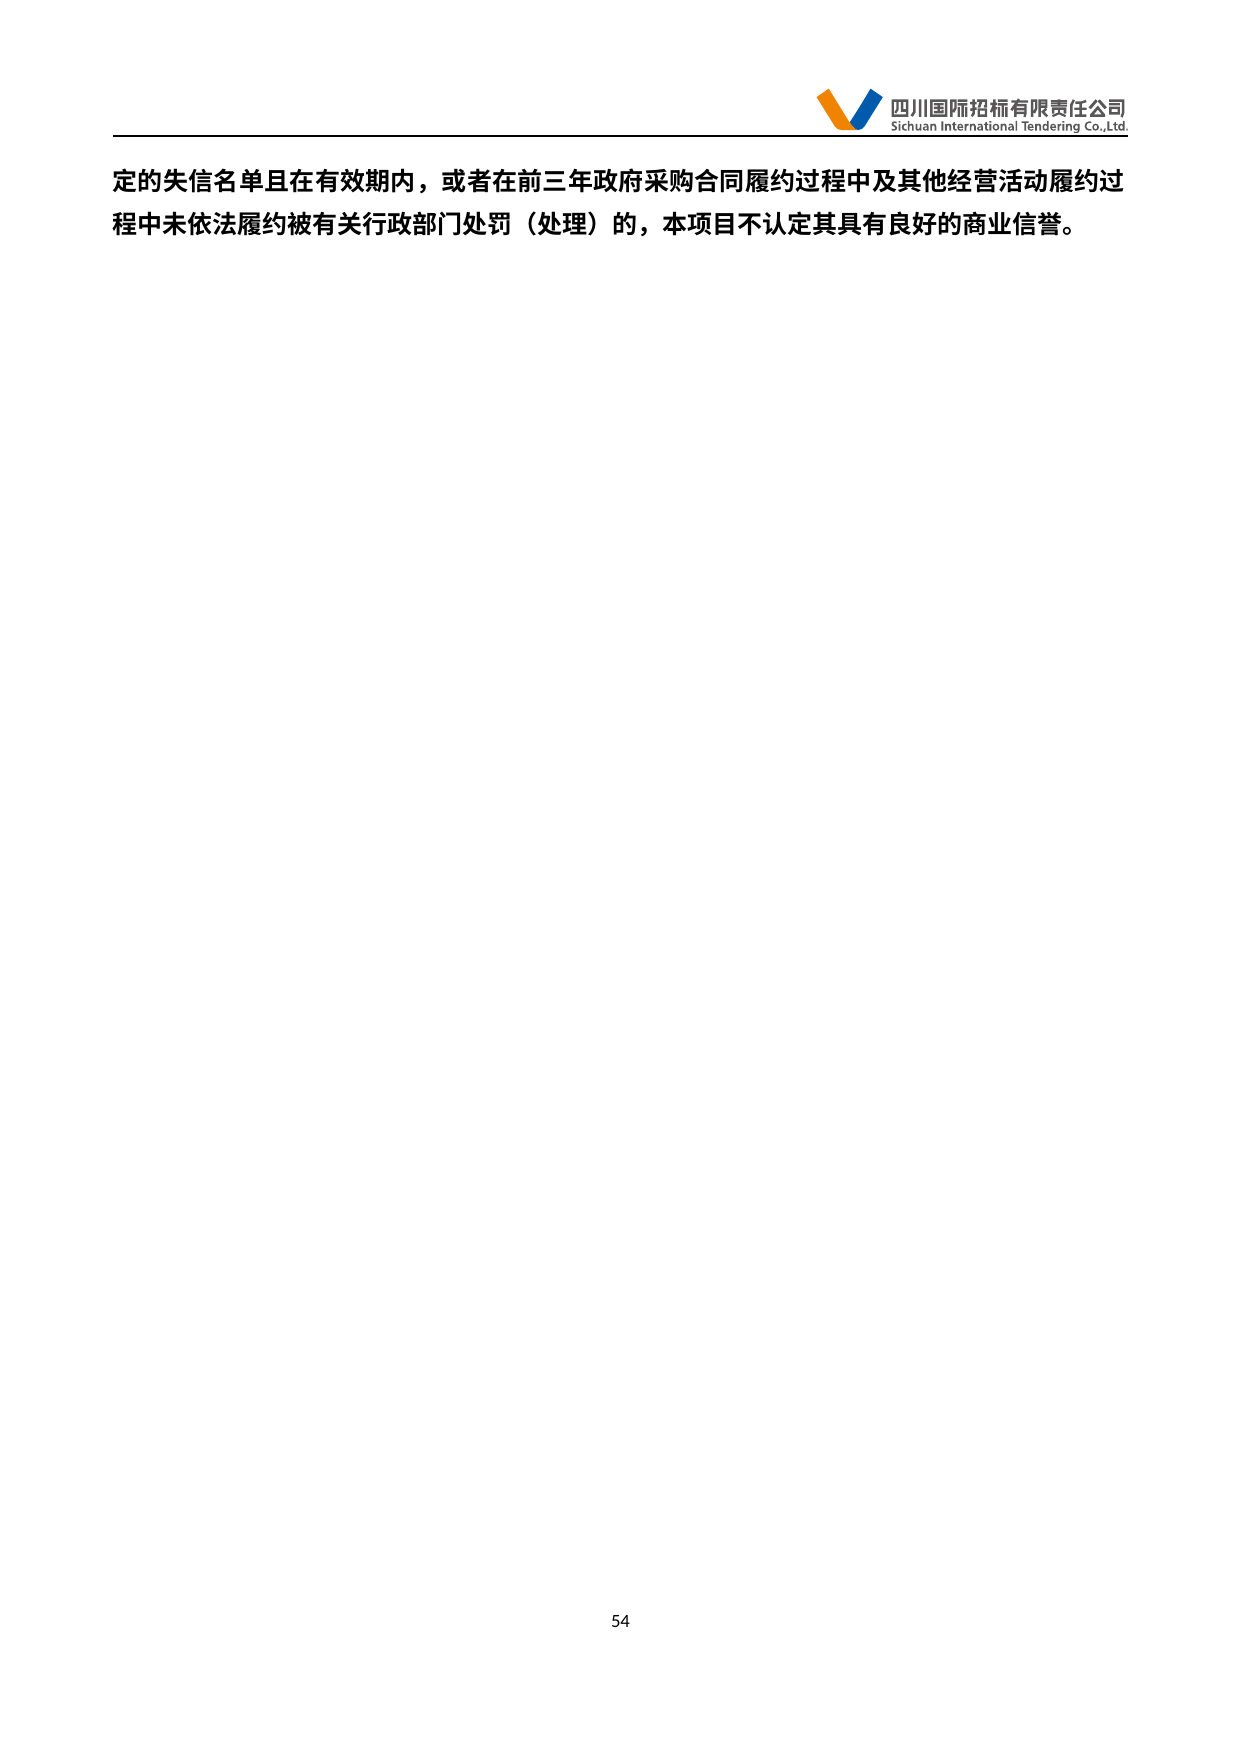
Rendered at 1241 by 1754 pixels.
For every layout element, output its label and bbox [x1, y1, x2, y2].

list [112, 155, 1128, 242]
